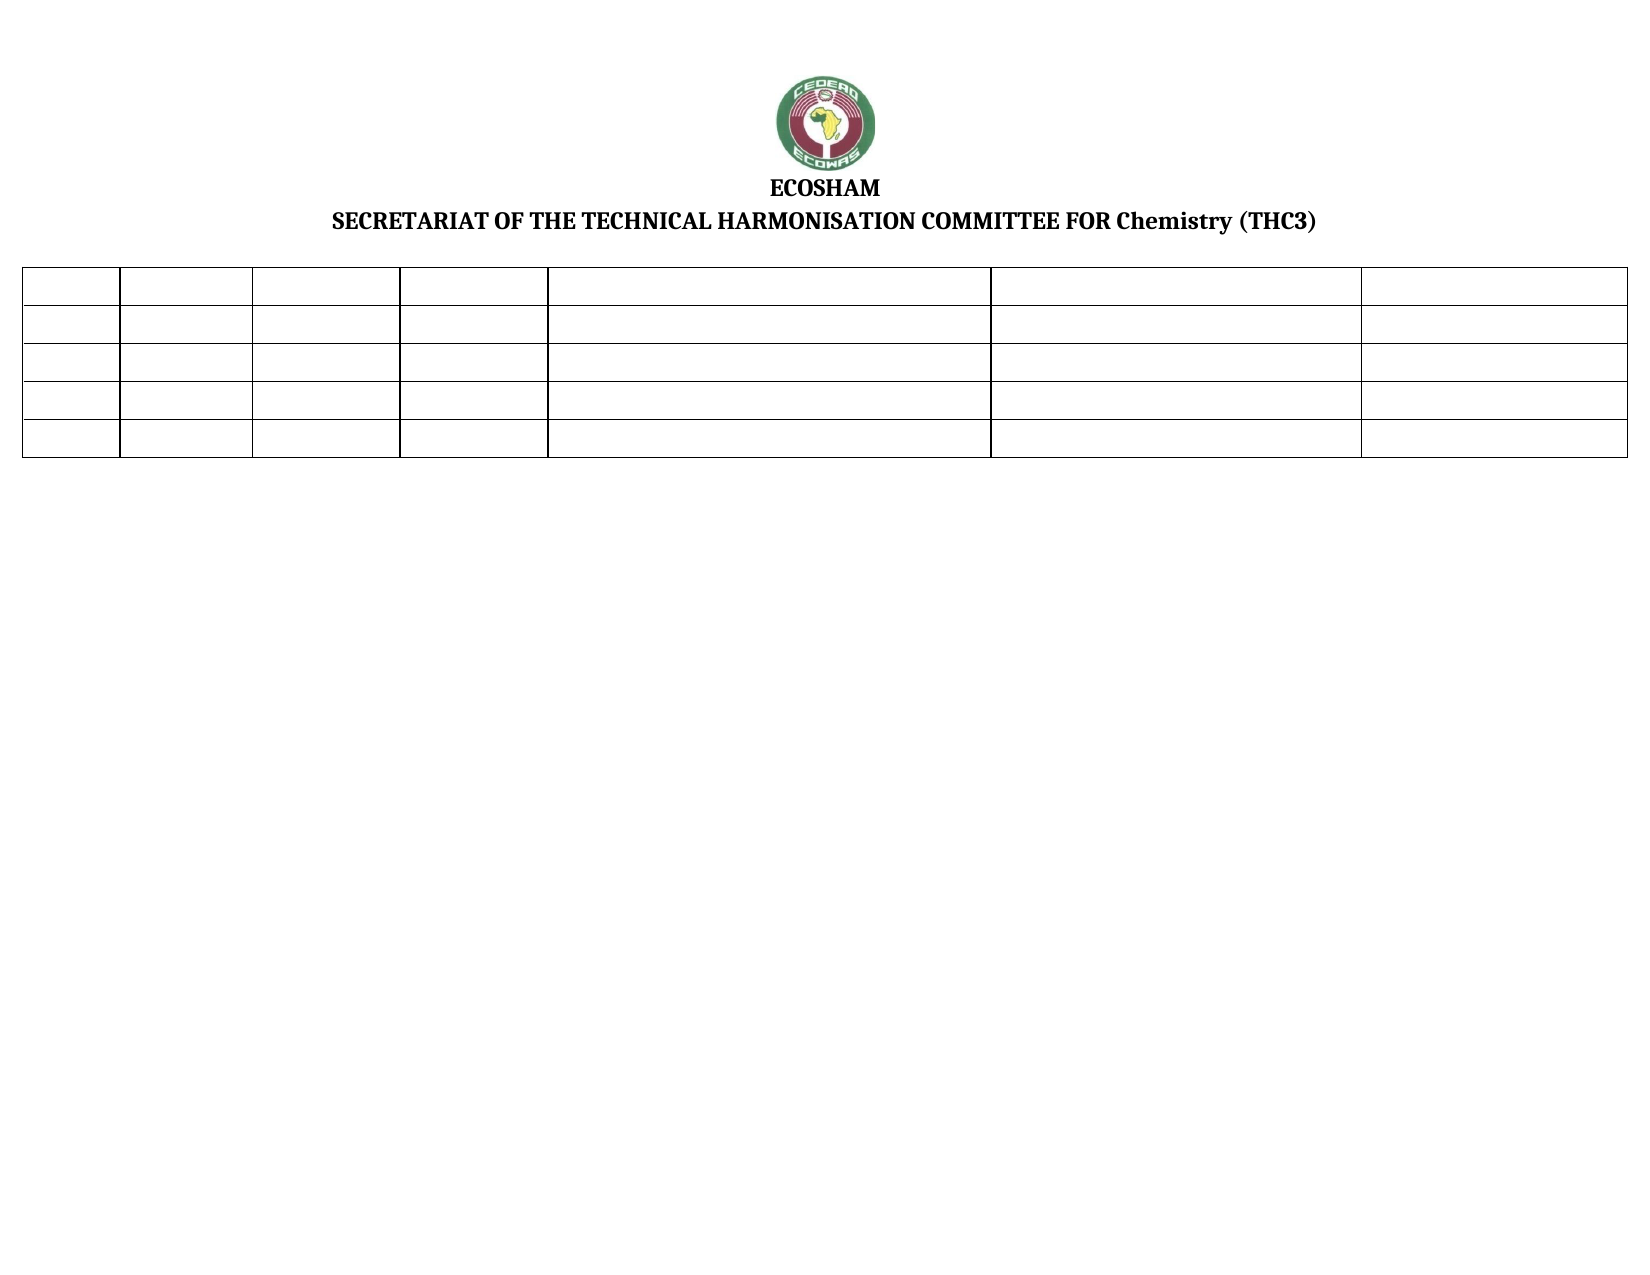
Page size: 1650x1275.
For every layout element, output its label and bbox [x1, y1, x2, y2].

table_cell [1362, 420, 1627, 457]
table_cell [401, 420, 547, 457]
table_cell [992, 344, 1361, 381]
table_cell [992, 420, 1361, 457]
table_cell [992, 306, 1361, 343]
table_cell [23, 306, 119, 343]
table_cell [121, 382, 252, 419]
table_cell [253, 420, 399, 457]
table_cell [549, 268, 990, 304]
table_cell [23, 344, 119, 381]
table_cell [401, 268, 547, 304]
table_cell [401, 344, 547, 381]
table_cell [121, 344, 252, 381]
table_cell [992, 382, 1361, 419]
table_cell [121, 420, 252, 457]
table_cell [549, 344, 990, 381]
table_cell [992, 268, 1361, 304]
table_cell [549, 382, 990, 419]
table_cell [23, 420, 119, 457]
table_cell [23, 382, 119, 419]
table_cell [253, 306, 399, 343]
table_cell [1362, 382, 1627, 419]
table_cell [401, 382, 547, 419]
table_cell [253, 268, 399, 304]
table_cell [121, 268, 252, 304]
table_cell [401, 306, 547, 343]
table_cell [253, 382, 399, 419]
table_cell [23, 268, 119, 304]
table_cell [1362, 268, 1627, 304]
table_cell [121, 306, 252, 343]
table_cell [1362, 306, 1627, 343]
table_cell [1362, 344, 1627, 381]
table_cell [253, 344, 399, 381]
table_cell [549, 306, 990, 343]
table_cell [549, 420, 990, 457]
